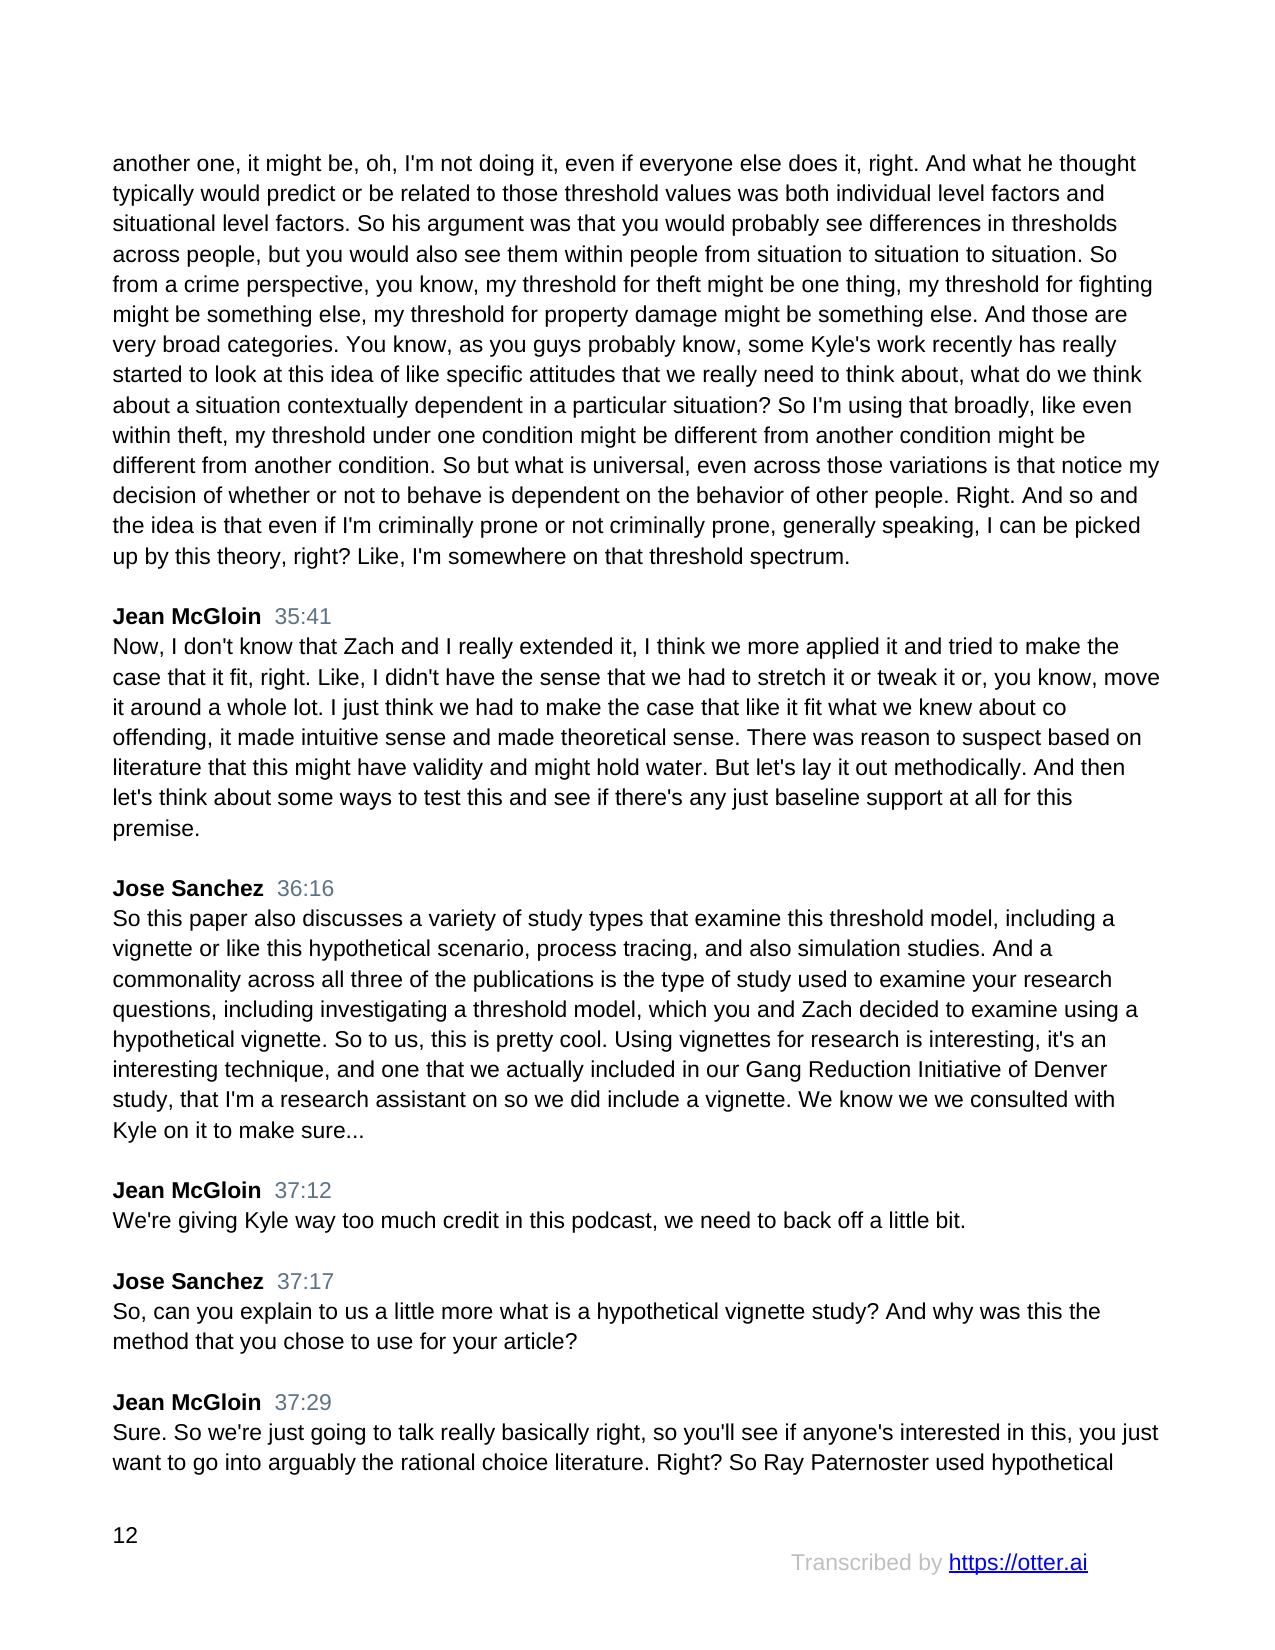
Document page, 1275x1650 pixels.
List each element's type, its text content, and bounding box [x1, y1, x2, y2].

text We're giving Kyle way too much credit in this podcast, we need to back off a little bit. [112, 1207, 1162, 1234]
text Jose Sanchez 36:16 [112, 875, 1162, 901]
text Jean McGloin 37:12 [112, 1177, 1162, 1203]
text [112, 1419, 1162, 1475]
text So this paper also discusses a variety of study types that examine this threshold model, including a vignette or like this hypothetical scenario, process tracing, and also simulation studies. And a commonality across all three of the publications is the type of study used to examine your research questions, including investigating a threshold model, which you and Zach decided to examine using a hypothetical vignette. So to us, this is pretty cool. Using vignettes for research is interesting, it's an interesting technique, and one that we actually included in our Gang Reduction Initiative of Denver study, that I'm a research assistant on so we did include a vignette. We know we we consulted with Kyle on it to make sure... [112, 905, 1162, 1143]
text Jose Sanchez 37:17 [112, 1268, 1162, 1294]
text So, can you explain to us a little more what is a hypothetical vignette study? And why was this the method that you chose to use for your article? [112, 1298, 1162, 1354]
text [112, 150, 1162, 569]
text Now, I don't know that Zach and I really extended it, I think we more applied it and tried to make the case that it fit, right. Like, I didn't have the sense that we had to stretch it or tweak it or, you know, move it around a whole lot. I just think we had to make the case that like it fit what we knew about co offending, it made intuitive sense and made theoretical sense. There was reason to suspect based on literature that this might have validity and might hold water. But let's lay it out methodically. And then let's think about some ways to test this and see if there's any just baseline support at all for this premise. [112, 633, 1162, 841]
text Jean McGloin 35:41 [112, 603, 1162, 629]
text Jean McGloin 37:29 [112, 1388, 1162, 1415]
